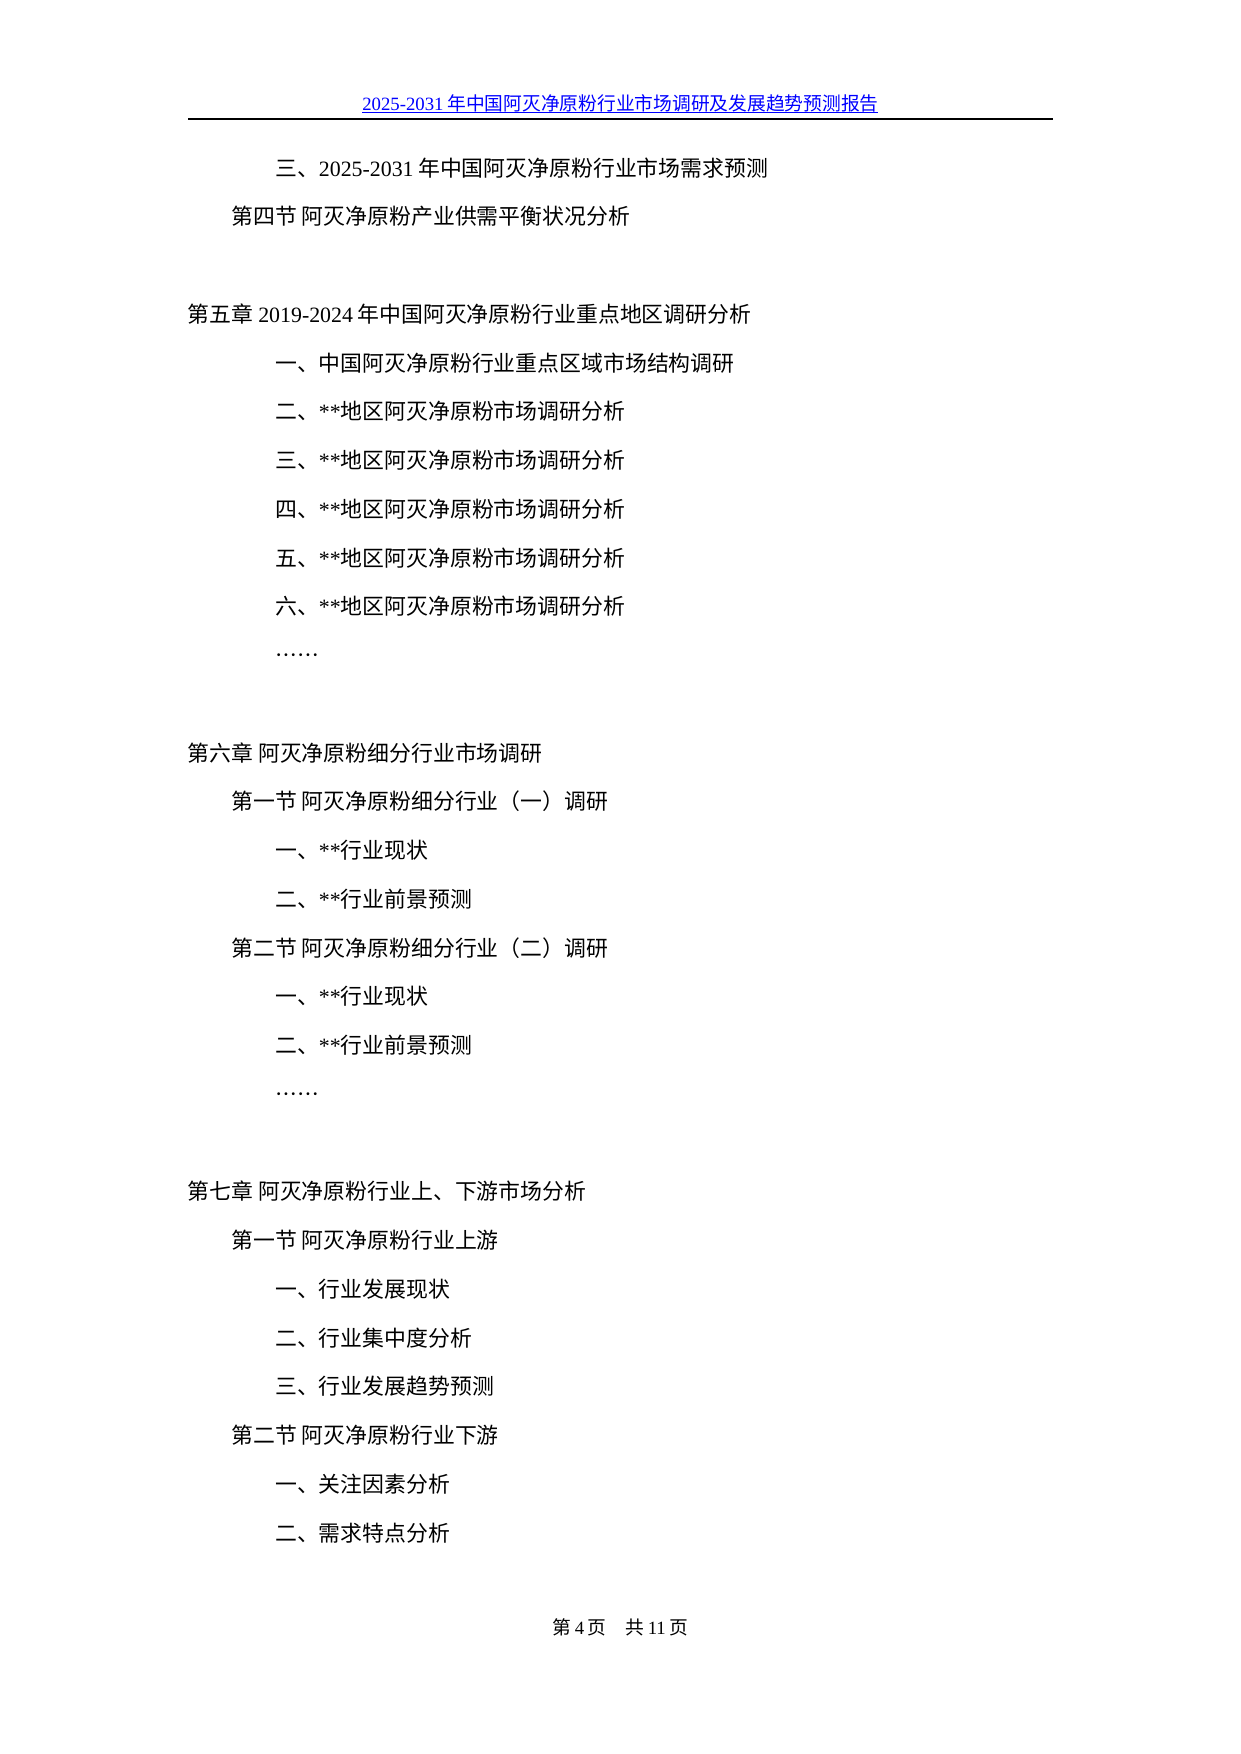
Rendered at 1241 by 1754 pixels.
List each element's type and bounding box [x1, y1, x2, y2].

text [187, 150, 1053, 1548]
